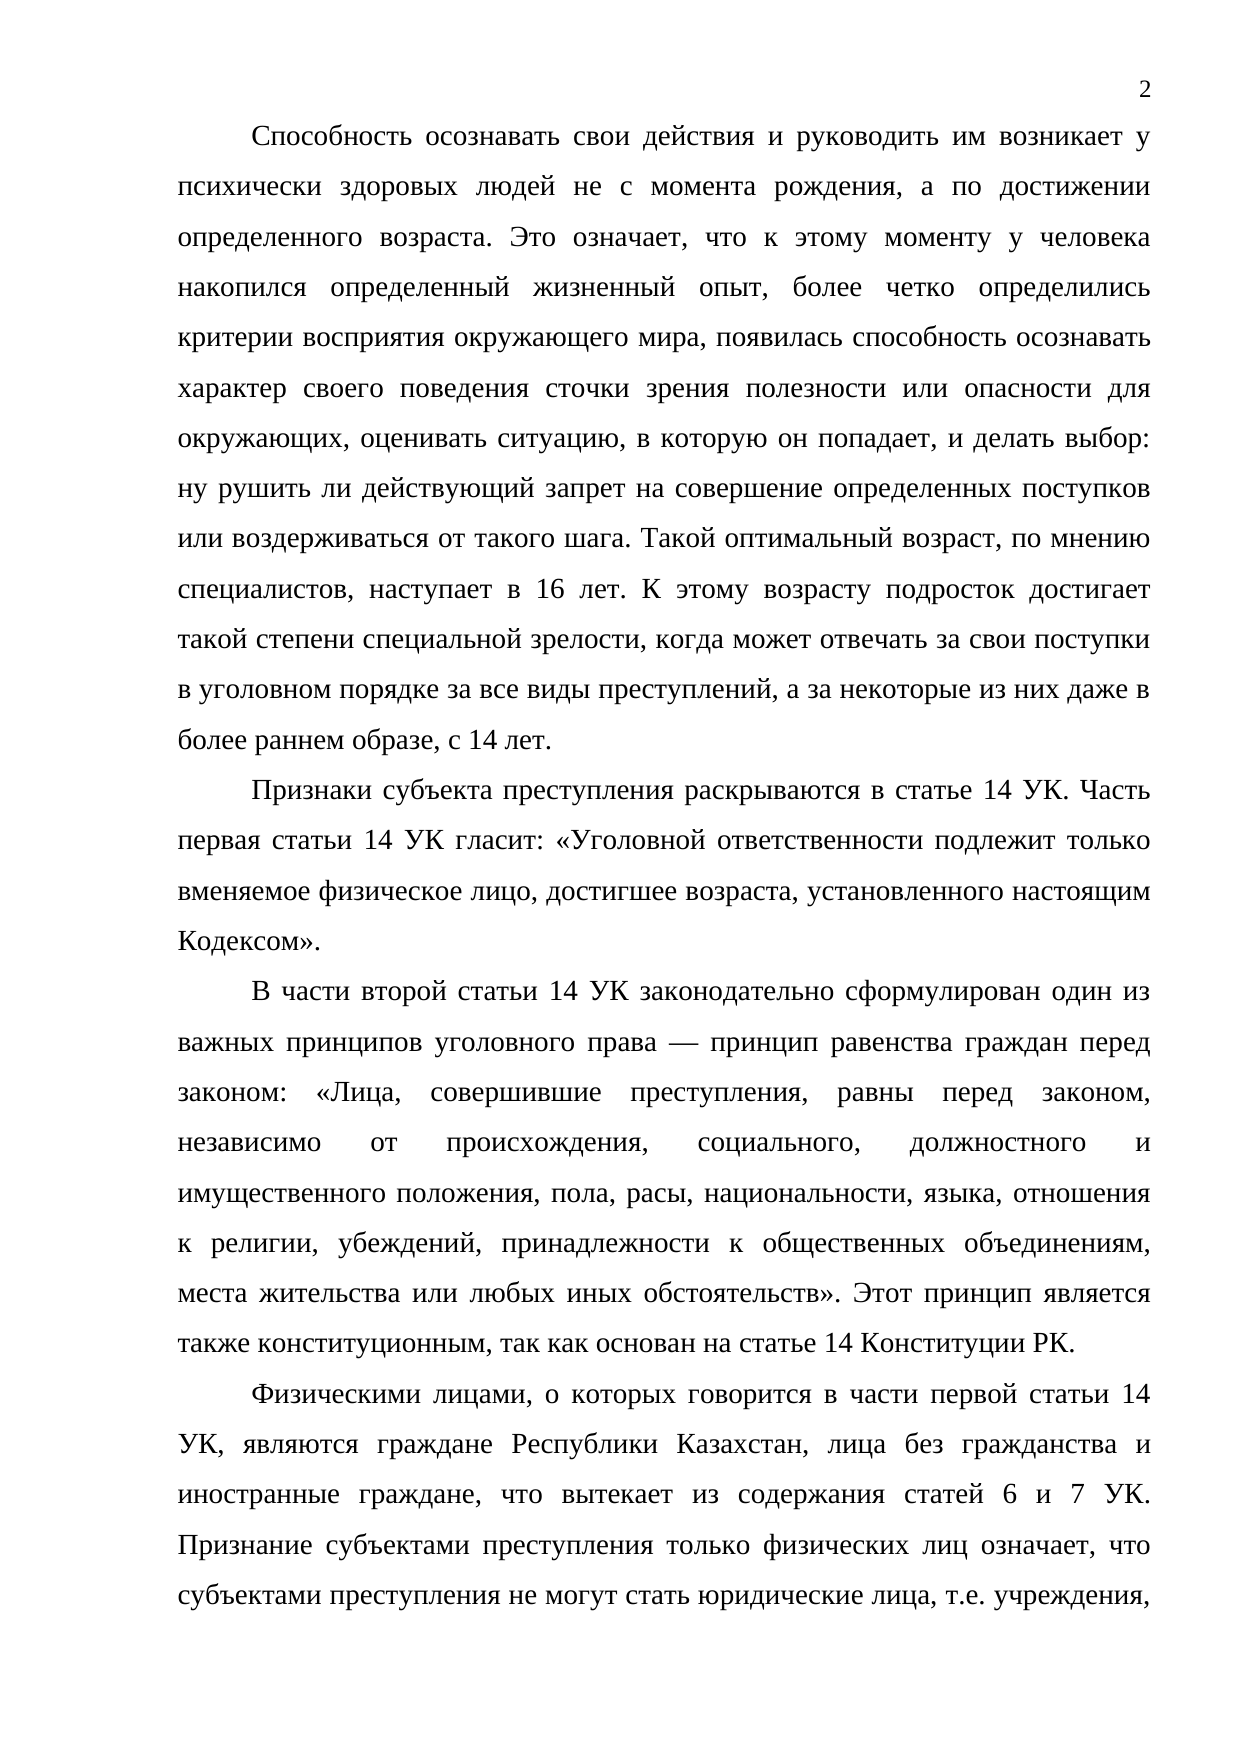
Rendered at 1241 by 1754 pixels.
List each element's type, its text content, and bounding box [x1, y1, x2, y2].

text В части второй статьи 14 УК законодательно сформулирован один из важных принципов уголовного права — принцип равенства граждан перед законом: «Лица, совершившие преступления, равны перед законом, независимо от происхождения, социального, должностного и имущественного положения, пола, расы, национальности, языка, отношения к религии, убеждений, принадлежности к общественных объединениям, места жительства или любых иных обстоятельств». Этот принцип является также конституционным, так как основан на статье 14 Конституции РК. [177, 973, 1152, 1359]
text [177, 1376, 1152, 1611]
text Признаки субъекта преступления раскрываются в статье 14 УК. Часть первая статьи 14 УК гласит: «Уголовной ответственности подлежит только вменяемое физическое лицо, достигшее возраста, установленного настоящим Кодексом». [177, 772, 1152, 957]
text Способность осознавать свои действия и руководить им возникает у психически здоровых людей не с момента рождения, а по достижении определенного возраста. Это означает, что к этому моменту у человека накопился определенный жизненный опыт, более четко определились критерии восприятия окружающего мира, появилась способность осознавать характер своего поведения сточки зрения полезности или опасности для окружающих, оценивать ситуацию, в которую он попадает, и делать выбор: ну рушить ли действующий запрет на совершение определенных поступков или воздерживаться от такого шага. Такой оптимальный возраст, по мнению специалистов, наступает в 16 лет. К этому возрасту подросток достигает такой степени специальной зрелости, когда может отвечать за свои поступки в уголовном порядке за все виды преступлений, а за некоторые из них даже в более раннем образе, с 14 лет. [177, 118, 1152, 755]
